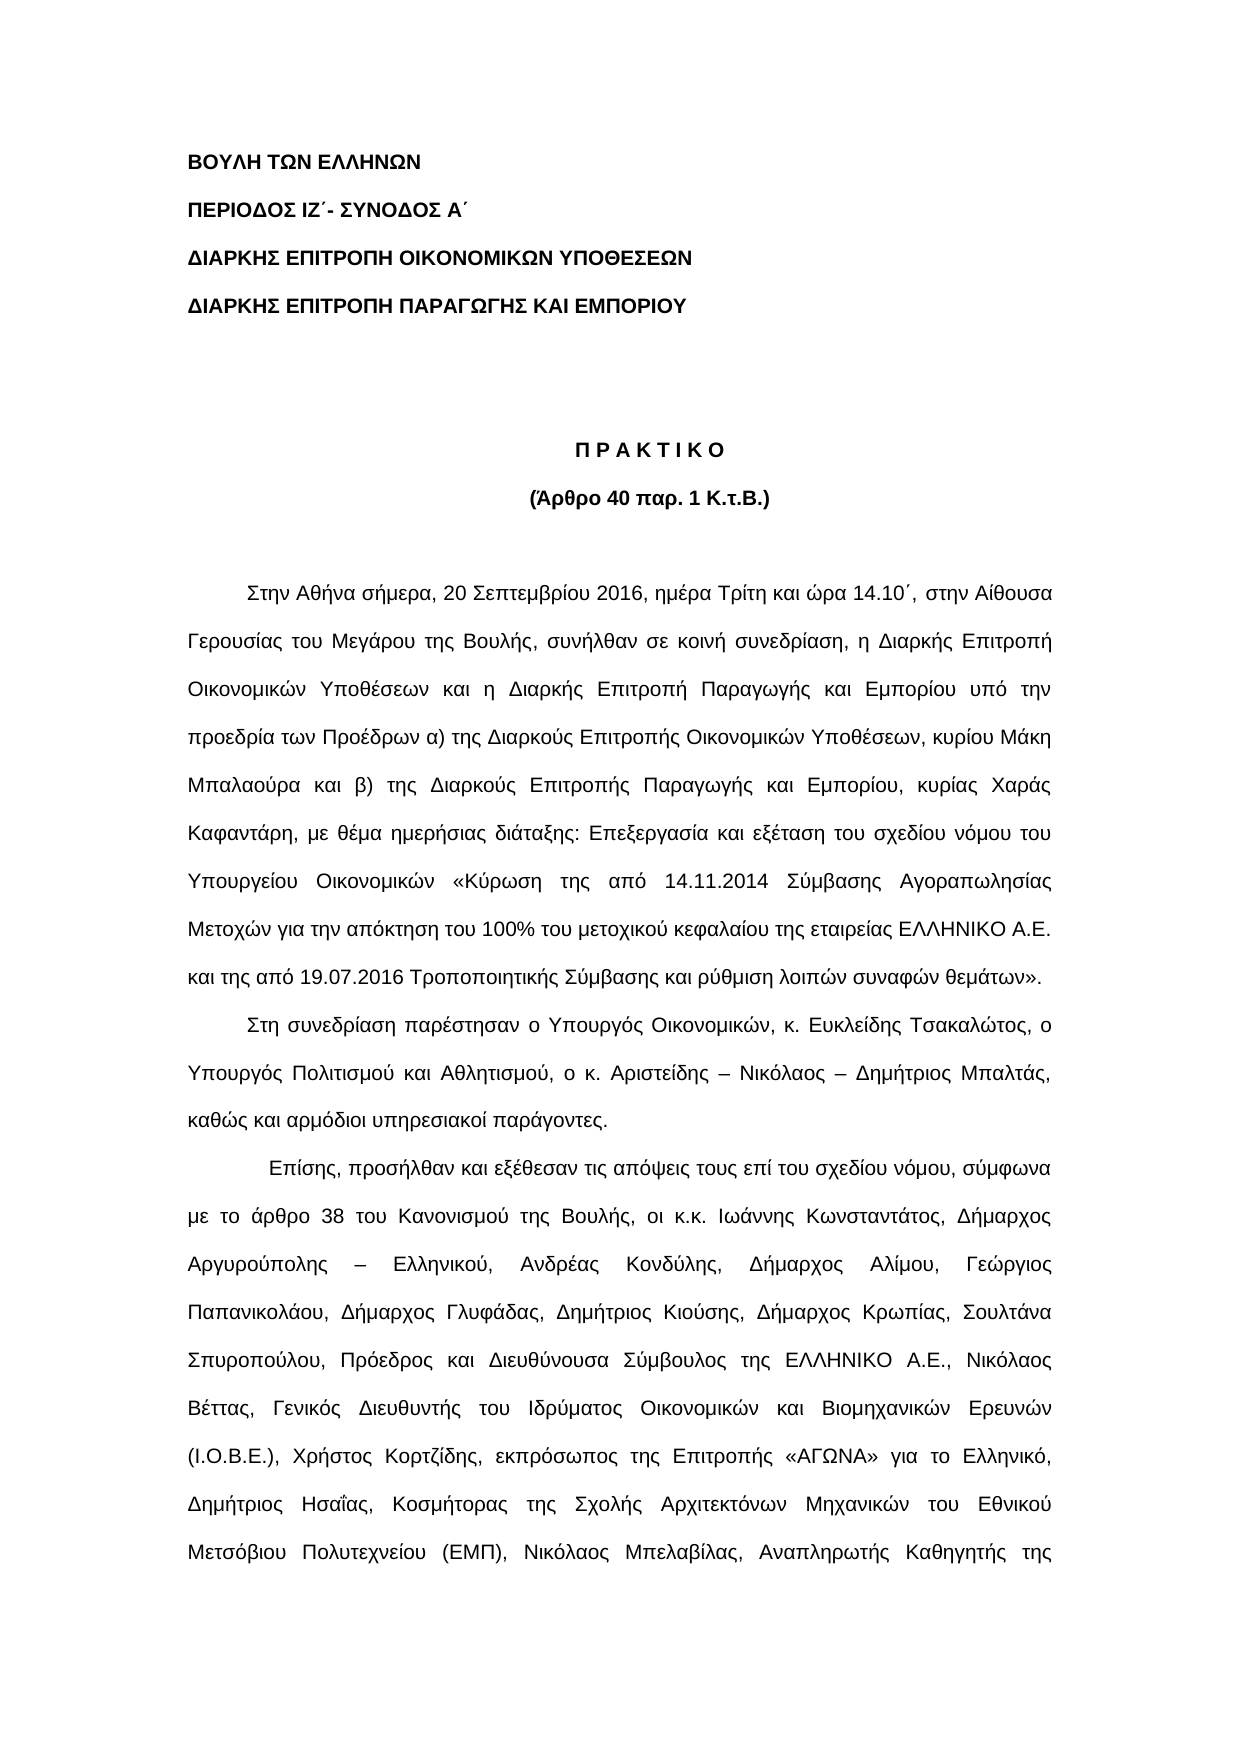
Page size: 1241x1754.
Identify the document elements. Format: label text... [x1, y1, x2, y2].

text ΒΟΥΛΗ ΤΩΝ ΕΛΛΗΝΩΝ [187, 150, 1053, 174]
text ΔΙΑΡΚΗΣ ΕΠΙΤΡΟΠΗ ΠΑΡΑΓΩΓΗΣ ΚΑΙ ΕΜΠΟΡΙΟΥ [187, 294, 1053, 318]
text ΔΙΑΡΚΗΣ ΕΠΙΤΡΟΠΗ ΟΙΚΟΝΟΜΙΚΩΝ ΥΠΟΘΕΣΕΩΝ [187, 246, 1053, 270]
text Στην Αθήνα σήμερα, 20 Σεπτεμβρίου 2016, ημέρα Τρίτη και ώρα 14.10΄, στην Αίθουσα Γερουσίας του Μεγάρου της Βουλής, συνήλθαν σε κοινή συνεδρίαση, η Διαρκής Επιτροπή Οικονομικών Υποθέσεων και η Διαρκής Επιτροπή Παραγωγής και Εμπορίου υπό την προεδρία των Προέδρων α) της Διαρκούς Επιτροπής Οικονομικών Υποθέσεων, κυρίου Μάκη Μπαλαούρα και β) της Διαρκούς Επιτροπής Παραγωγής και Εμπορίου, κυρίας Χαράς Καφαντάρη, με θέμα ημερήσιας διάταξης: Επεξεργασία και εξέταση του σχεδίου νόμου του Υπουργείου Οικονομικών «Κύρωση της από 14.11.2014 Σύμβασης Αγοραπωλησίας Μετοχών για την απόκτηση του 100% του μετοχικού κεφαλαίου της εταιρείας ΕΛΛΗΝΙΚΟ Α.Ε. και της από 19.07.2016 Τροποποιητικής Σύμβασης και ρύθμιση λοιπών συναφών θεμάτων». [187, 581, 1053, 988]
text Στη συνεδρίαση παρέστησαν ο Υπουργός Οικονομικών, κ. Ευκλείδης Τσακαλώτος, ο Υπουργός Πολιτισμού και Αθλητισμού, ο κ. Αριστείδης – Νικόλαος – Δημήτριος Μπαλτάς, καθώς και αρμόδιοι υπηρεσιακοί παράγοντες. [187, 1012, 1053, 1132]
text Π Ρ Α Κ Τ Ι Κ Ο [187, 437, 1053, 461]
text ΠΕΡΙΟΔΟΣ ΙΖ΄- ΣΥΝΟΔΟΣ Α΄ [187, 198, 1053, 222]
text (Άρθρο 40 παρ. 1 Κ.τ.Β.) [187, 485, 1053, 509]
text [187, 1156, 1053, 1563]
